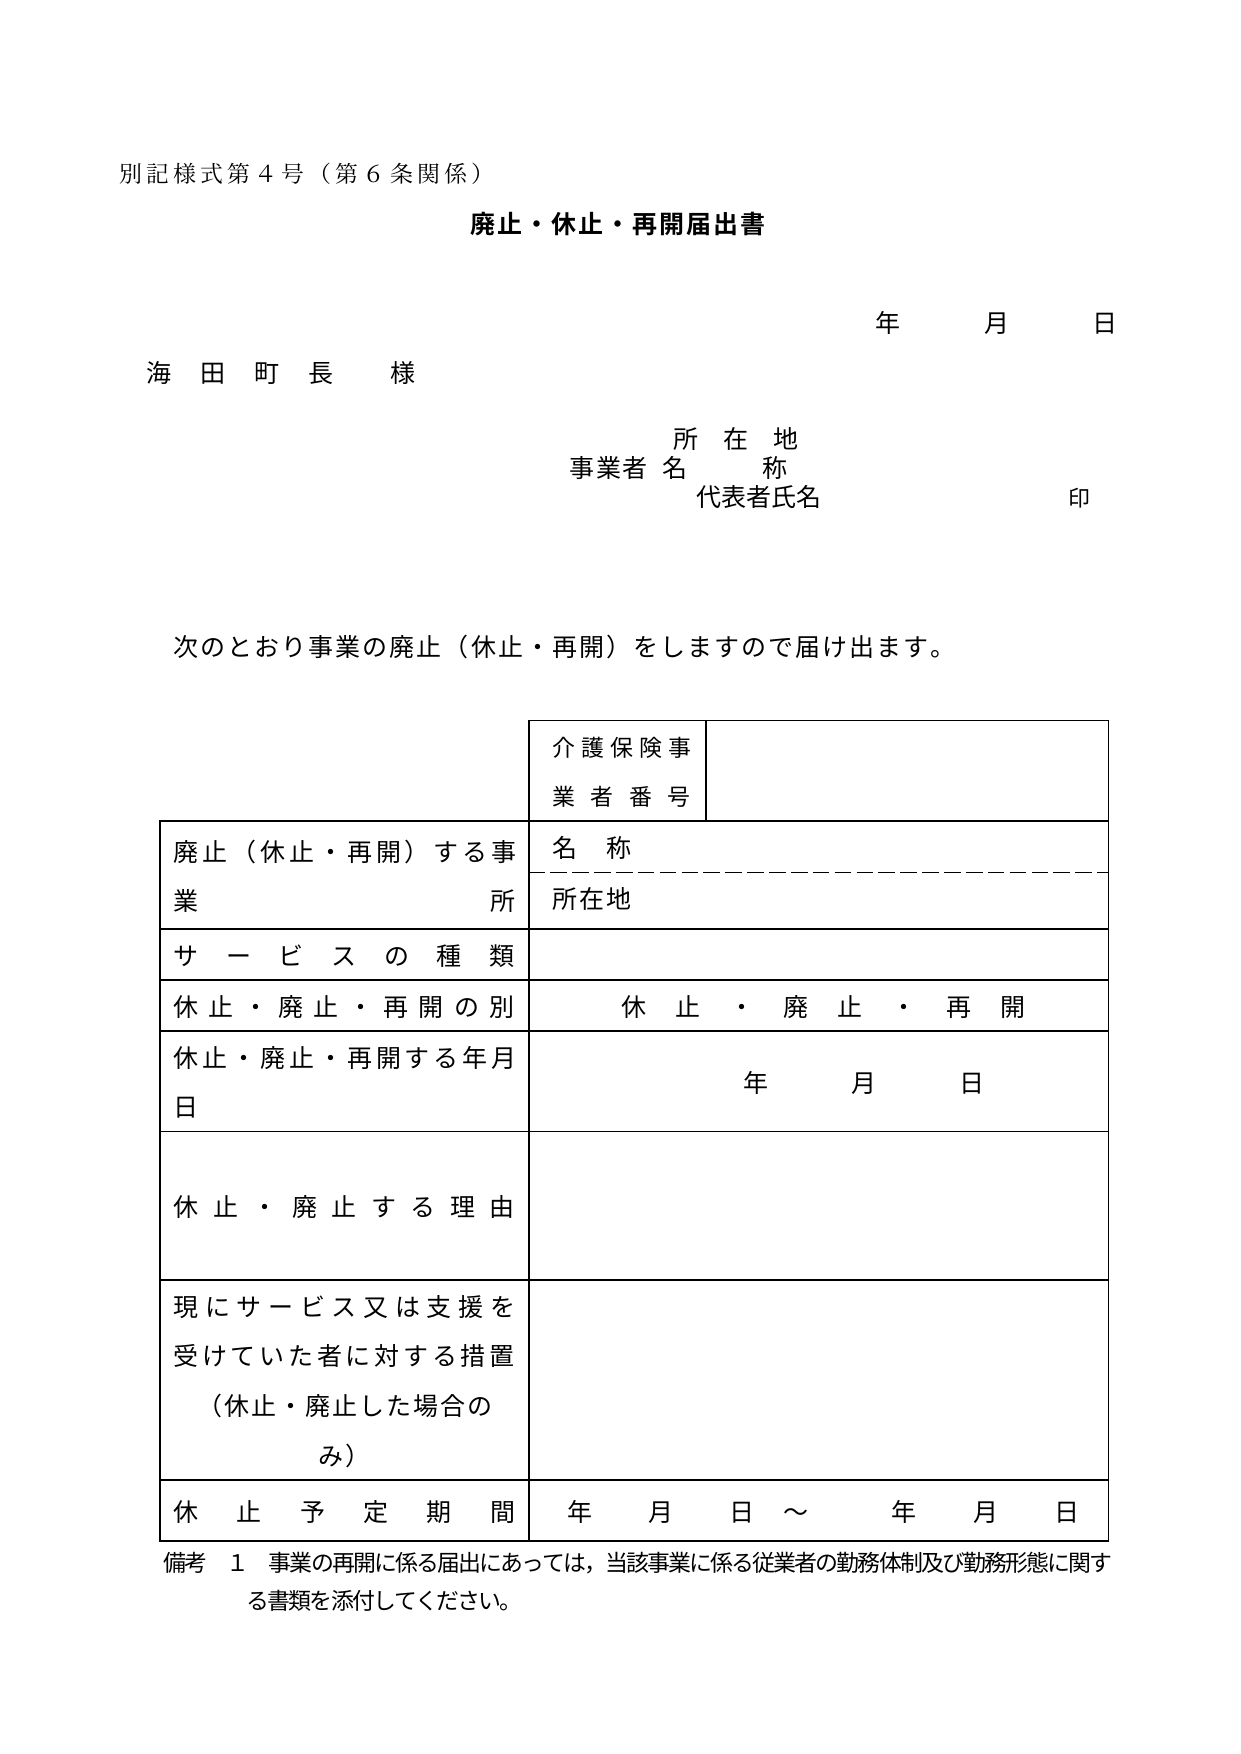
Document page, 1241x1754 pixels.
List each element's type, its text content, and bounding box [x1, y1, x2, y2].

table_cell 休止・廃止する理由 [161, 1132, 528, 1279]
text 年 月 日 [119, 247, 1121, 346]
table_cell 所在地 [530, 872, 1108, 928]
table_cell 名 称 [530, 822, 1108, 872]
text 備考 １ 事業の再開に係る届出にあっては，当該事業に係る従業者の勤務体制及び勤務形態に関す [119, 1542, 1121, 1579]
text る書類を添付してください。 [119, 1579, 1121, 1617]
text 事 業 者 名 称 [494, 454, 1121, 483]
text 所 在 地 [119, 425, 1121, 454]
table_header 介護保険事業者番号 [530, 721, 705, 820]
table_cell [530, 1132, 1108, 1279]
table_cell 休 止 ・ 廃 止 ・ 再 開 [530, 981, 1108, 1030]
table_cell 休止・廃止・再開の別 [161, 981, 528, 1030]
text 海 田 町 長 様 [119, 346, 1121, 396]
table_cell 休止予定期間 [161, 1481, 528, 1540]
table_header [707, 721, 1108, 820]
table_cell 年 月 日 ～ 年 月 日 [530, 1481, 1108, 1540]
table_cell 廃止（休止・再開）する事業所 [161, 822, 528, 928]
table_cell 休止・廃止・再開する年月日 [161, 1032, 528, 1131]
table_cell サービスの種類 [161, 930, 528, 979]
text 代表者氏名 印 [119, 483, 1121, 513]
text 別記様式第４号（第６条関係） [119, 148, 1121, 198]
table_cell [530, 1281, 1108, 1479]
table_cell 現にサービス又は支援を 受けていた者に対する措置 （休止・廃止した場合のみ） [161, 1281, 528, 1479]
table_cell 年 月 日 [530, 1032, 1108, 1131]
text 次のとおり事業の廃止（休止・再開）をしますので届け出ます。 [119, 621, 1121, 670]
table_cell [530, 930, 1108, 979]
text 廃止・休止・再開届出書 [119, 198, 1121, 247]
